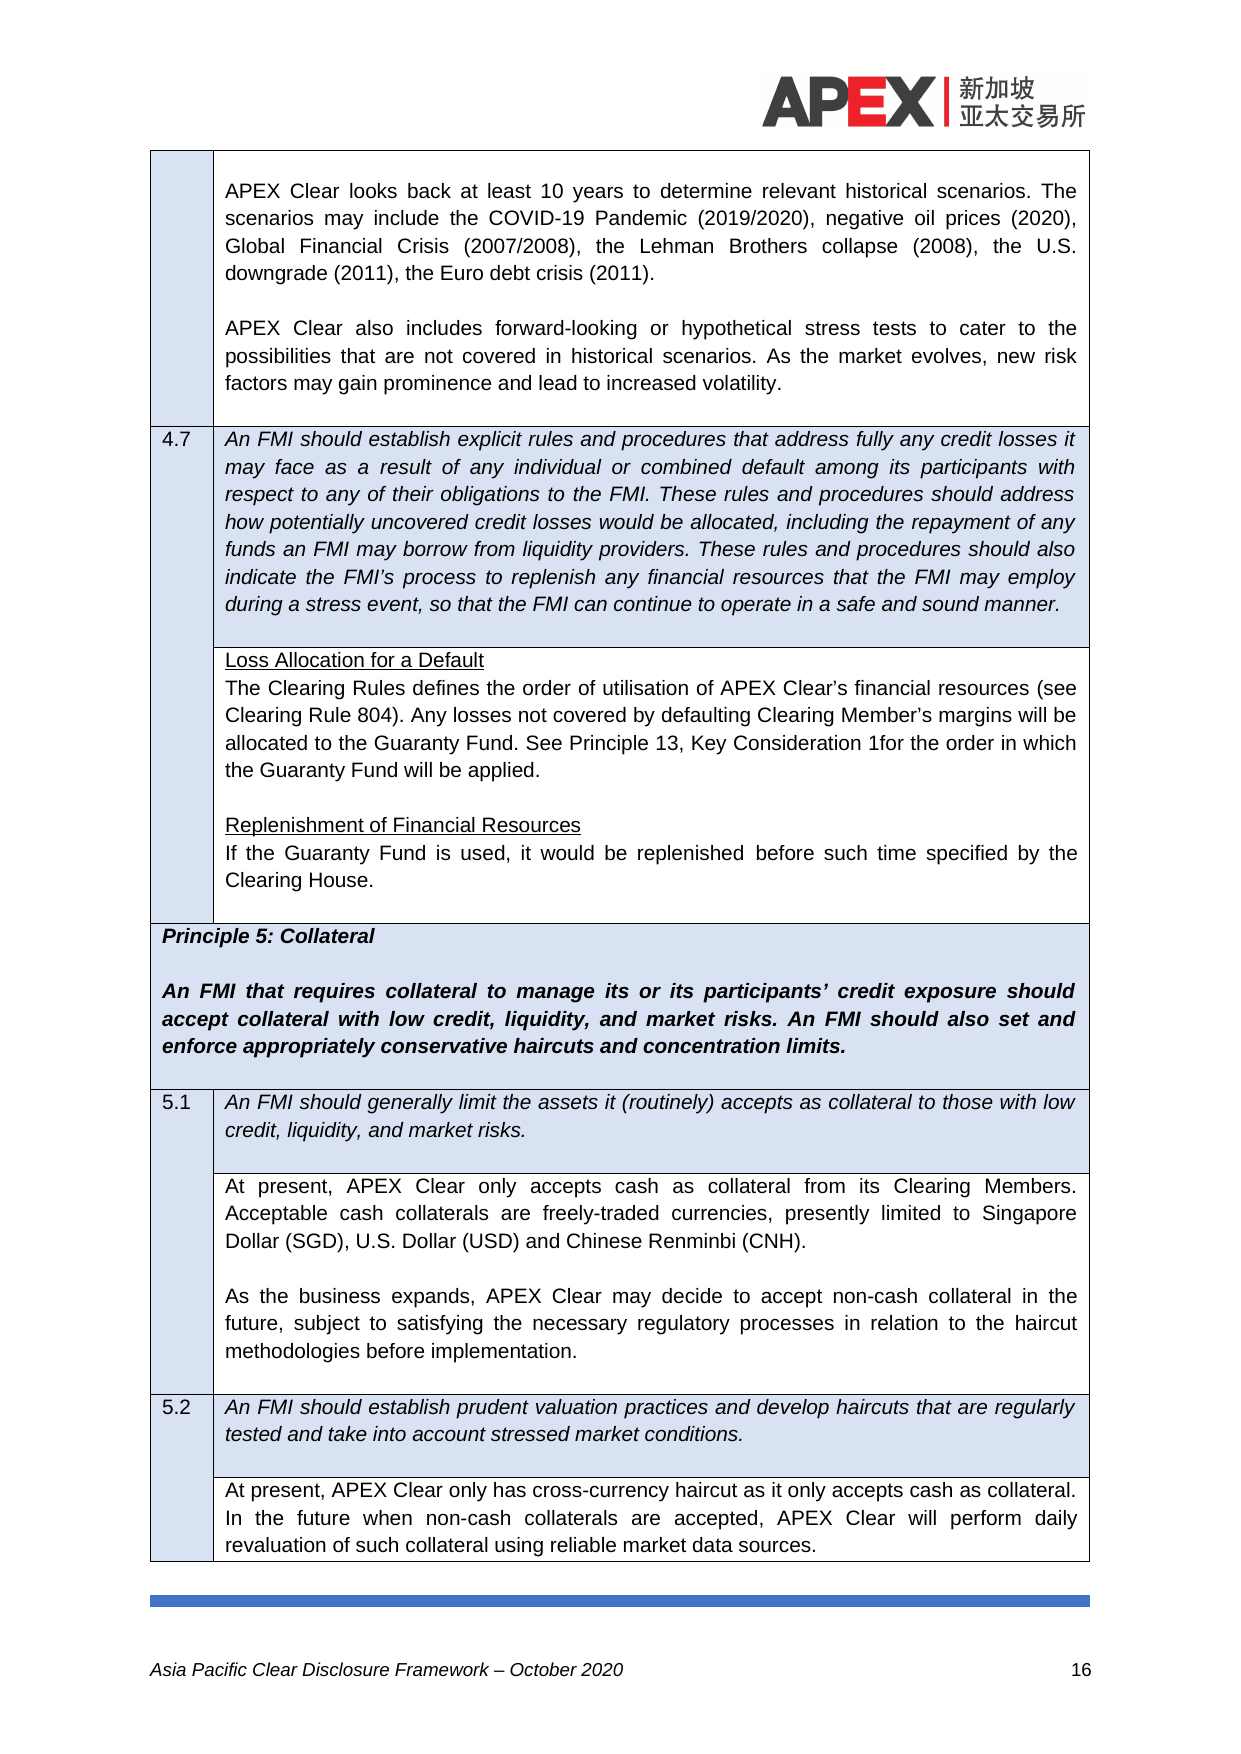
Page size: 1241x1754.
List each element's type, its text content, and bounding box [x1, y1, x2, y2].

table_cell An FMI should establish explicit rules and procedures that address fully any credit losses it may face as a result of any individual or combined default among its participants with respect to any of their obligations to the FMI. These rules and procedures should address how potentially uncovered credit losses would be allocated, including the repayment of any funds an FMI may borrow from liquidity providers. These rules and procedures should also indicate the FMI’s process to replenish any financial resources that the FMI may employ during a stress event, so that the FMI can continue to operate in a safe and sound manner. [214, 427, 1089, 647]
table_cell An FMI should generally limit the assets it (routinely) accepts as collateral to those with low credit, liquidity, and market risks. [214, 1090, 1089, 1173]
table_cell 5.2 [151, 1395, 213, 1561]
table_cell An FMI should establish prudent valuation practices and develop haircuts that are regularly tested and take into account stressed market conditions. [214, 1395, 1089, 1477]
table_cell Principle 5: Collateral An FMI that requires collateral to manage its or its participants’ credit exposure should accept collateral with low credit, liquidity, and market risks. An FMI should also set and enforce appropriately conservative haircuts and concentration limits. [151, 924, 1089, 1089]
table_cell 4.7 [151, 427, 213, 923]
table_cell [214, 151, 1089, 426]
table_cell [214, 1478, 1089, 1561]
table_cell 5.1 [151, 1090, 213, 1394]
picture [755, 73, 1091, 131]
table_cell At present, APEX Clear only accepts cash as collateral from its Clearing Members. Acceptable cash collaterals are freely-traded currencies, presently limited to Singapore Dollar (SGD), U.S. Dollar (USD) and Chinese Renminbi (CNH). As the business expands, APEX Clear may decide to accept non-cash collateral in the future, subject to satisfying the necessary regulatory processes in relation to the haircut methodologies before implementation. [214, 1174, 1089, 1394]
table_cell Loss Allocation for a Default The Clearing Rules defines the order of utilisation of APEX Clear’s financial resources (see Clearing Rule 804). Any losses not covered by defaulting Clearing Member’s margins will be allocated to the Guaranty Fund. See Principle 13, Key Consideration 1for the order in which the Guaranty Fund will be applied. Replenishment of Financial Resources If the Guaranty Fund is used, it would be replenished before such time specified by the Clearing House. [214, 648, 1089, 923]
